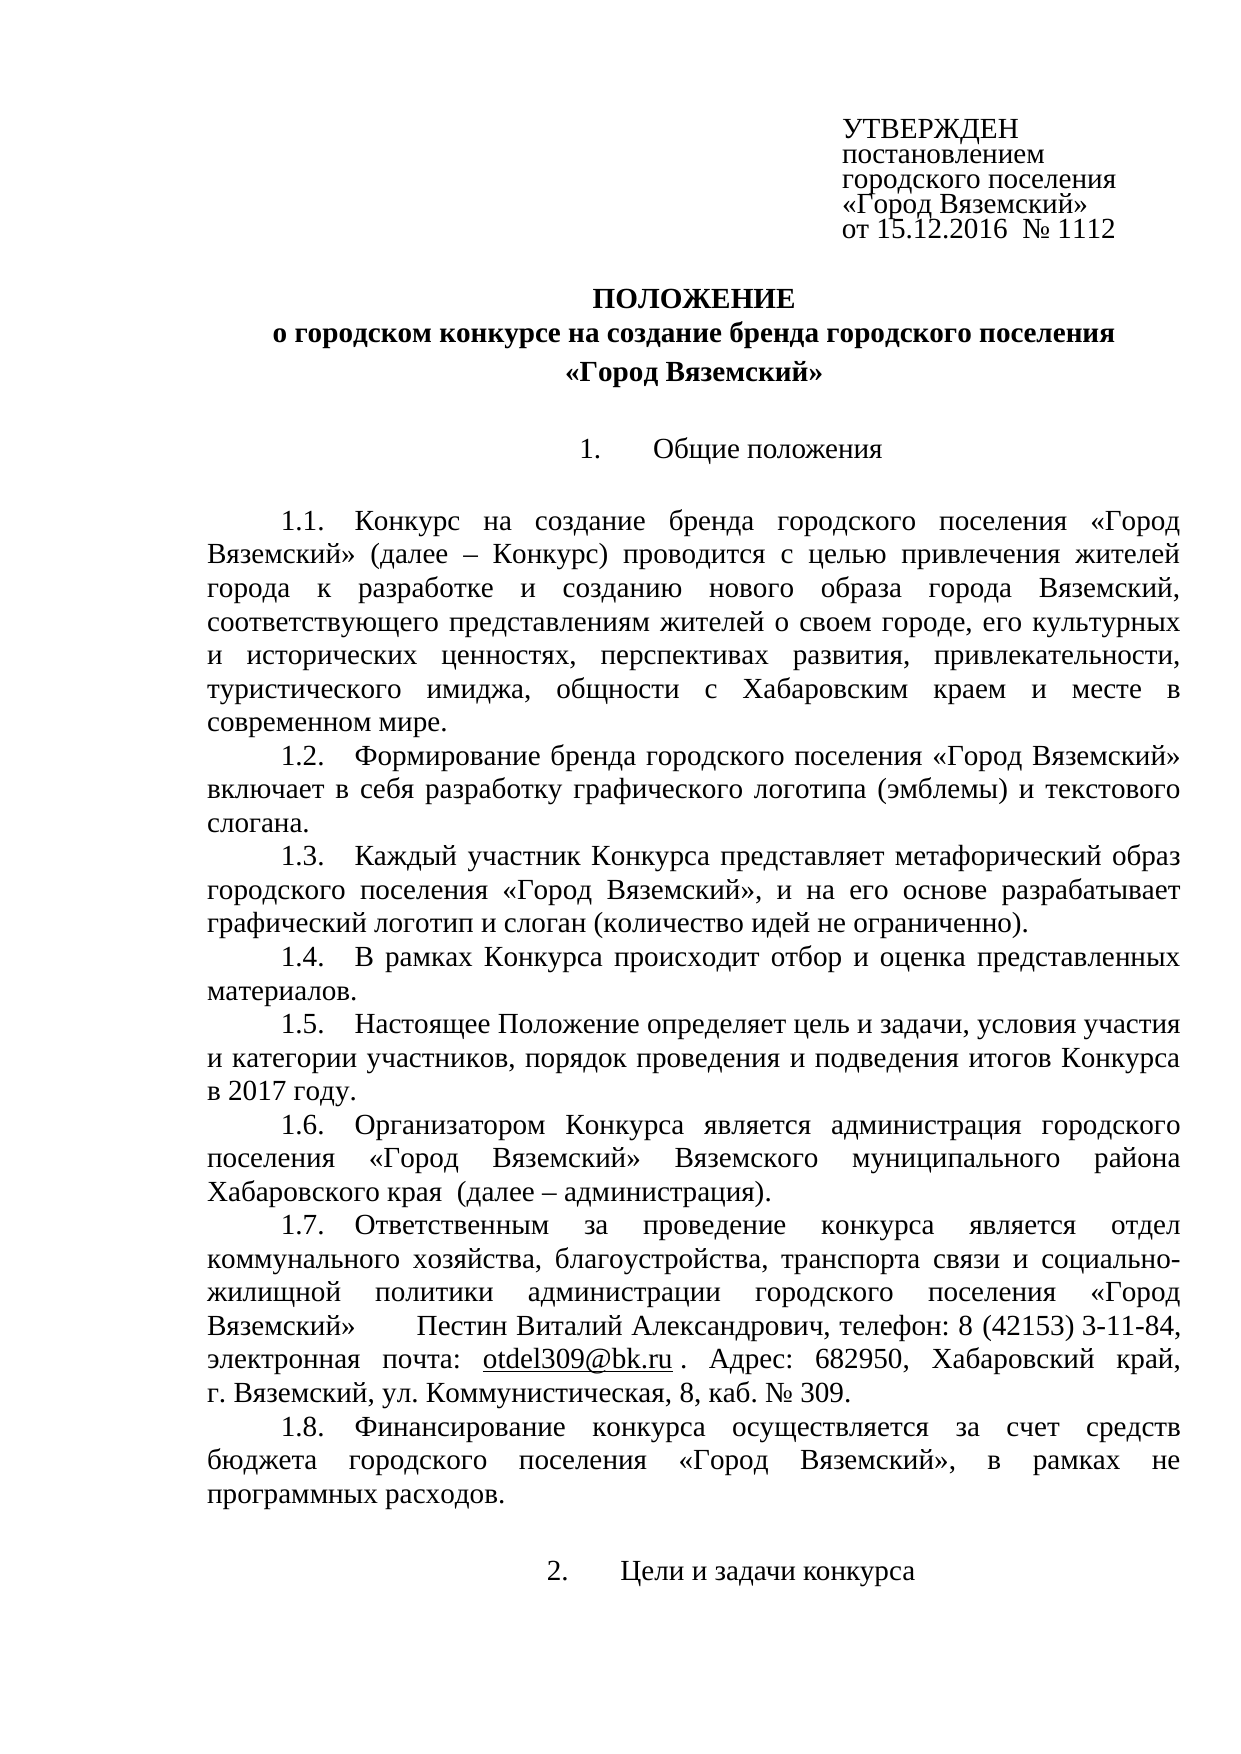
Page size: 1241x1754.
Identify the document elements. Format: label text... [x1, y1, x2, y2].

text ПОЛОЖЕНИЕ о городском конкурсе на создание бренда городского поселения [207, 282, 1181, 349]
list Финансирование конкурса осуществляется за счет средств бюджета городского поселения «Город Вяземский», в рамках не программных расходов. [207, 1409, 1181, 1509]
list Настоящее Положение определяет цель и задачи, условия участия и категории участников, порядок проведения и подведения итогов Конкурса в 2017 году. [207, 1006, 1181, 1107]
subtitle Цели и задачи конкурса [207, 1553, 1181, 1586]
text городского поселения [207, 168, 1181, 193]
text «Город Вяземский» [207, 193, 1181, 218]
subtitle Общие положения [207, 431, 1181, 464]
list В рамках Конкурса происходит отбор и оценка представленных материалов. [207, 939, 1181, 1006]
list Каждый участник Конкурса представляет метафорический образ городского поселения «Город Вяземский», и на его основе разрабатывает графический логотип и слоган (количество идей не ограниченно). [207, 838, 1181, 939]
list Формирование бренда городского поселения «Город Вяземский» включает в себя разработку графического логотипа (эмблемы) и текстового слогана. [207, 738, 1181, 838]
text от 15.12.2016 № 1112 [207, 218, 1181, 243]
text УТВЕРЖДЕН [207, 118, 1181, 143]
text постановлением [207, 143, 1181, 168]
list Организатором Конкурса является администрация городского поселения «Город Вяземский» Вяземского муниципального района Хабаровского края (далее – администрация). [207, 1107, 1181, 1207]
text «Город Вяземский» [207, 354, 1181, 387]
list Конкурс на создание бренда городского поселения «Город Вяземский» (далее – Конкурс) проводится с целью привлечения жителей города к разработке и созданию нового образа города Вяземский, соответствующего представлениям жителей о своем городе, его культурных и исторических ценностях, перспективах развития, привлекательности, туристического имиджа, общности с Хабаровским краем и месте в современном мире. [207, 503, 1181, 738]
list Ответственным за проведение конкурса является отдел коммунального хозяйства, благоустройства, транспорта связи и социально-жилищной политики администрации городского поселения «Город Вяземский» Пестин Виталий Александрович, телефон: 8 (42153) 3-11-84, электронная почта: otdel309@bk.ru . Адрес: 682950, Хабаровский край, г. Вяземский, ул. Коммунистическая, 8, каб. № 309. [207, 1207, 1181, 1409]
